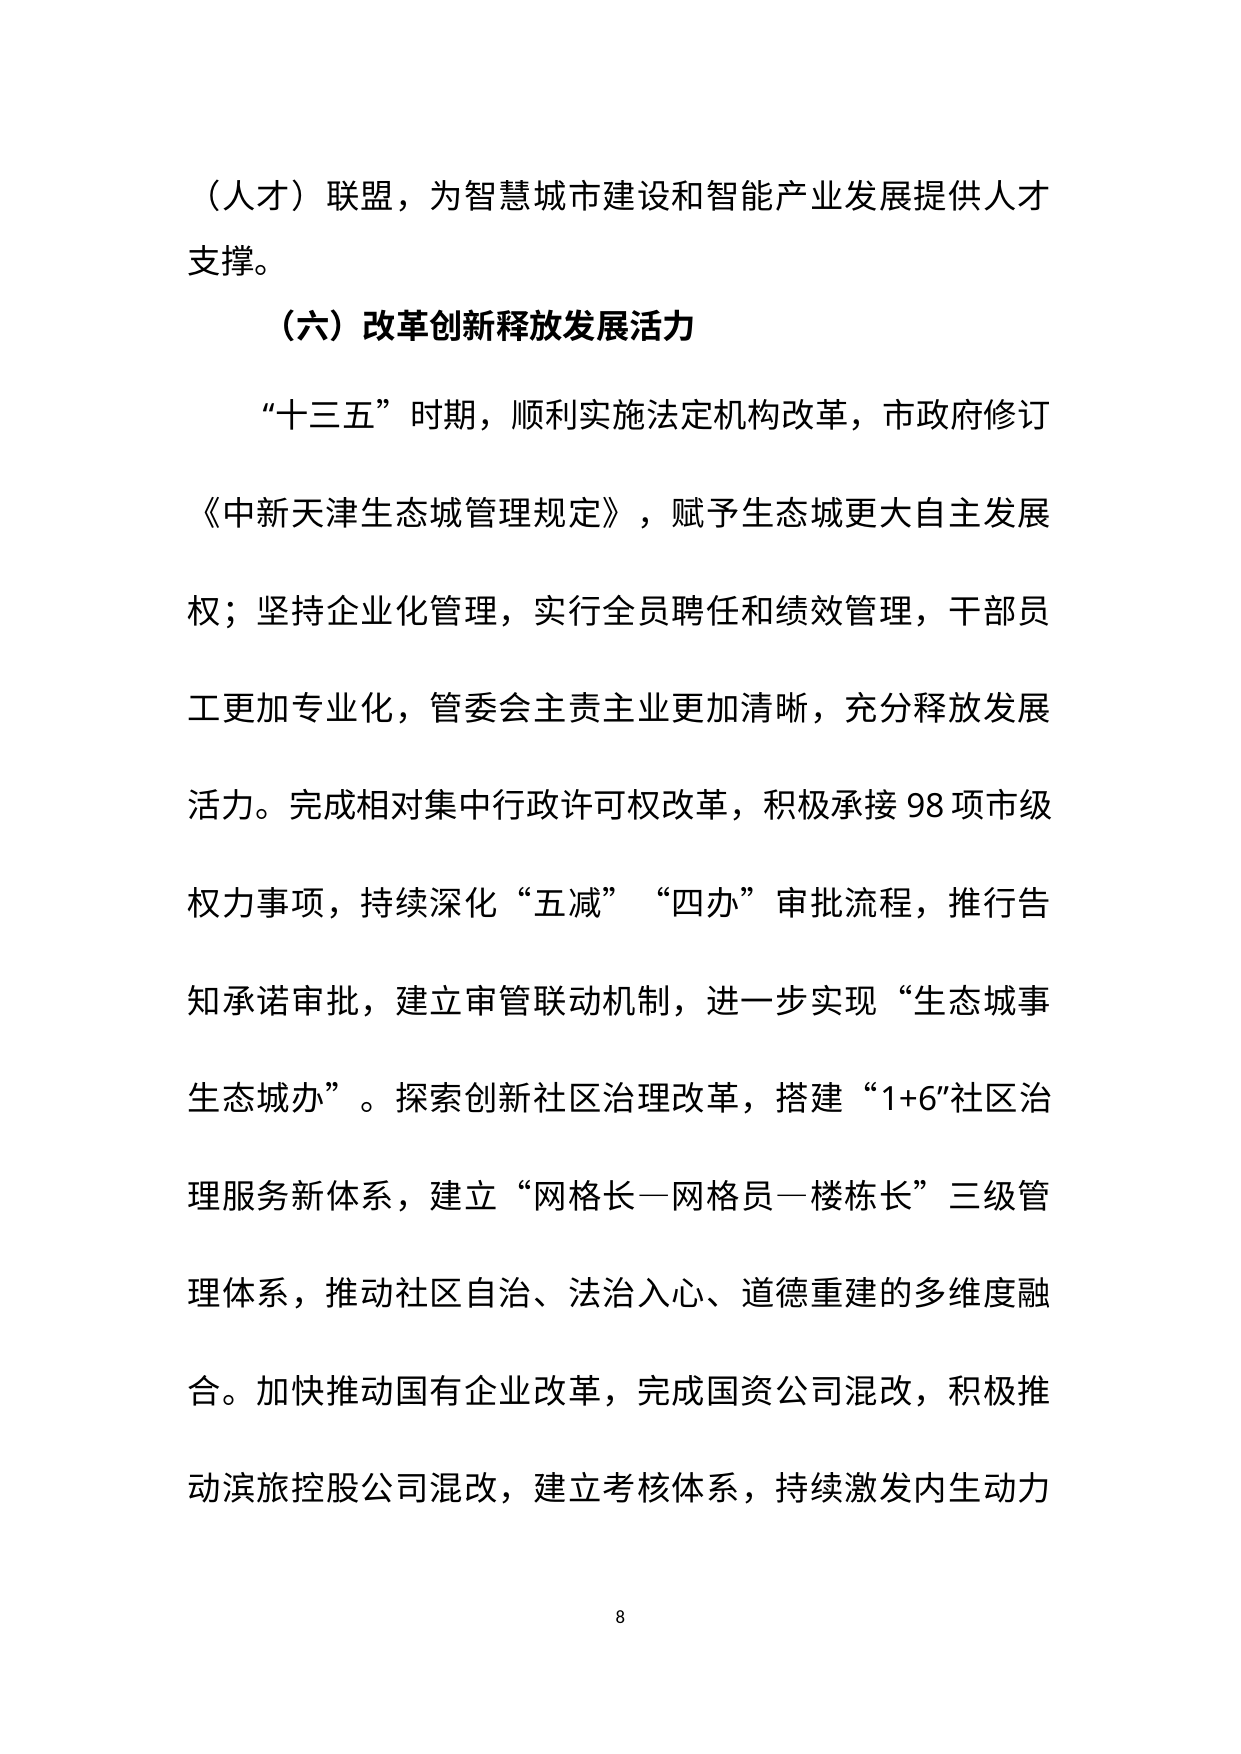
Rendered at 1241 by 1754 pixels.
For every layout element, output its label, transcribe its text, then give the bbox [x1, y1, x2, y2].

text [187, 381, 1053, 1518]
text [187, 162, 1053, 292]
text （六）改革创新释放发展活力 [187, 292, 1053, 357]
